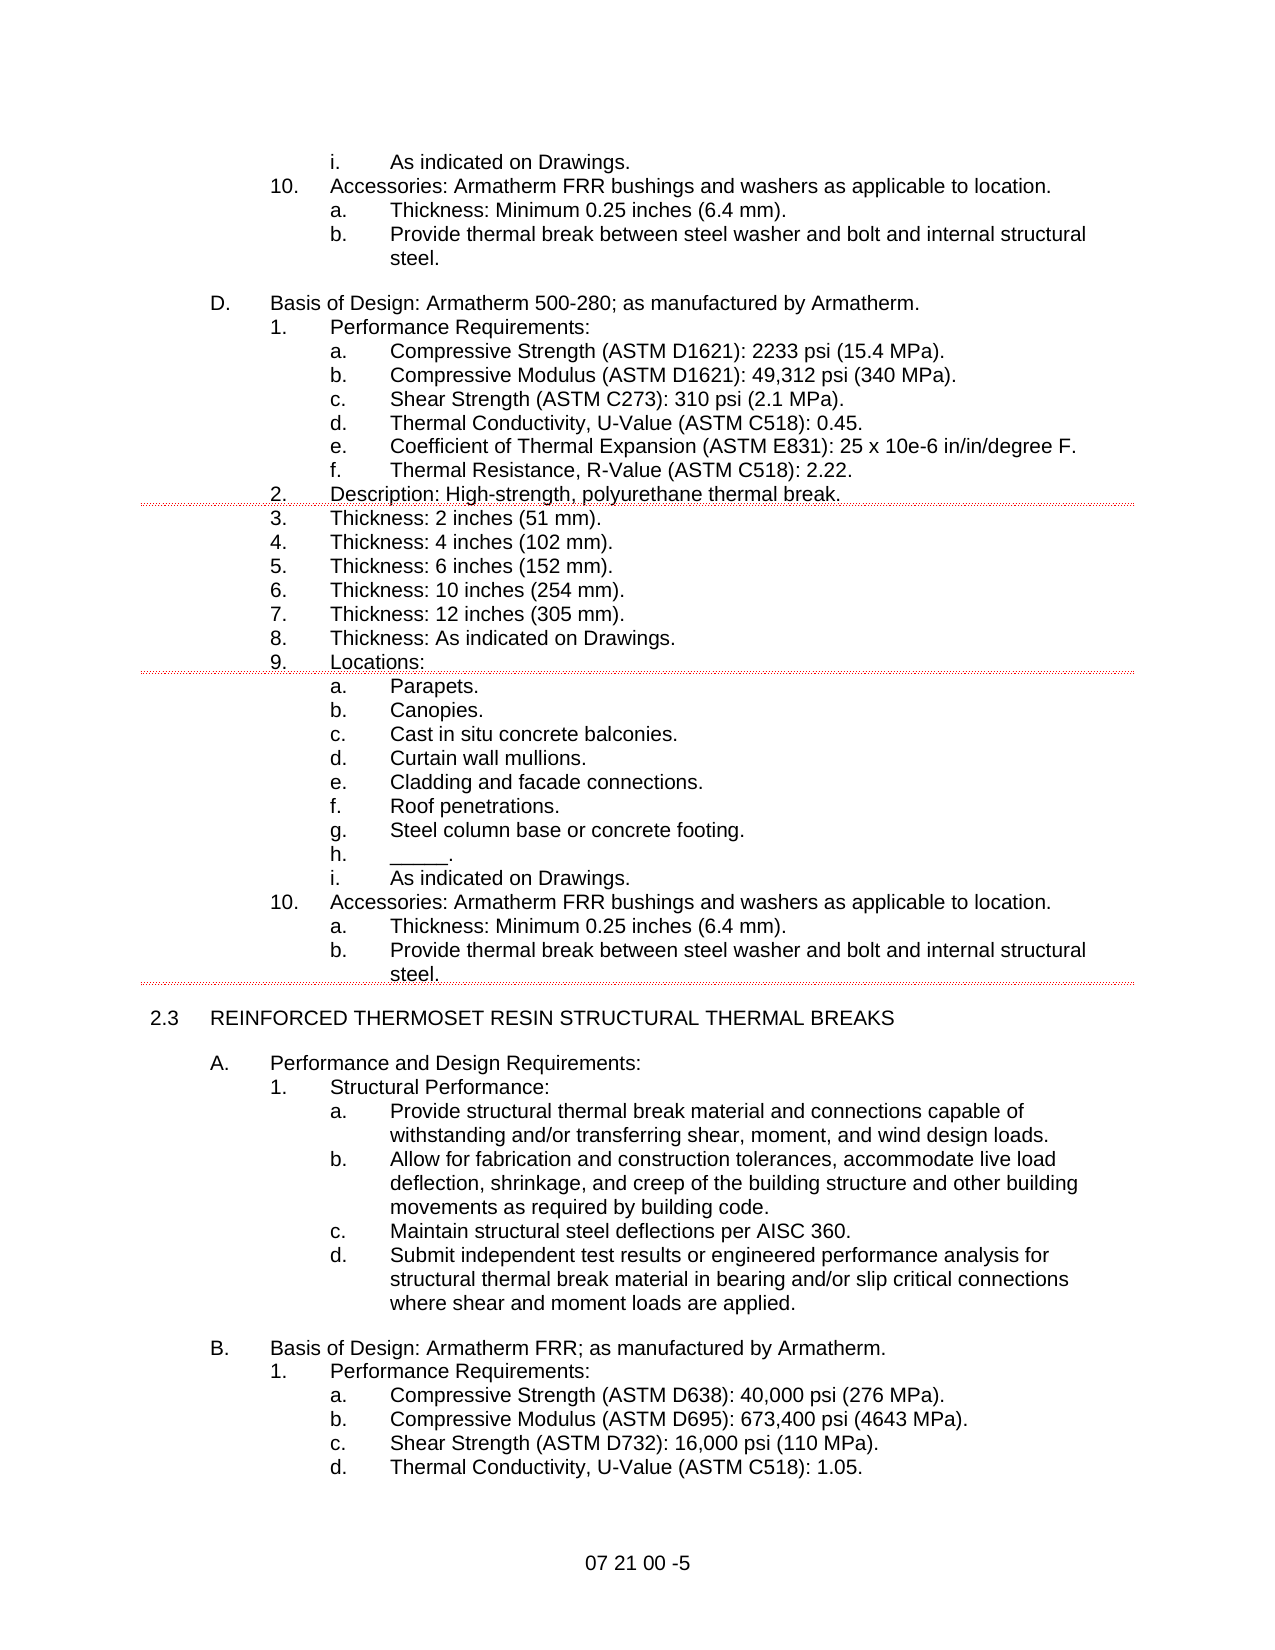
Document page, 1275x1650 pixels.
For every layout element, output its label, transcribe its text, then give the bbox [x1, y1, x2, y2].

list Performance Requirements: [270, 314, 1125, 338]
list Accessories: Armatherm FRR bushings and washers as applicable to location. [270, 889, 1125, 913]
list Shear Strength (ASTM D732): 16,000 psi (110 MPa). [330, 1431, 1125, 1455]
list Thickness: Minimum 0.25 inches (6.4 mm). [330, 198, 1125, 222]
list Canopies. [330, 698, 1125, 722]
list Compressive Modulus (ASTM D695): 673,400 psi (4643 MPa). [330, 1407, 1125, 1431]
list Basis of Design: Armatherm FRR; as manufactured by Armatherm. [210, 1335, 1125, 1359]
list Coefficient of Thermal Expansion (ASTM E831): 25 x 10e-6 in/in/degree F. [330, 434, 1125, 458]
list Maintain structural steel deflections per AISC 360. [330, 1219, 1125, 1243]
list REINFORCED THERMOSET RESIN STRUCTURAL THERMAL BREAKS [150, 1006, 1125, 1030]
list Thickness: 6 inches (152 mm). [270, 554, 1125, 578]
list _____. [330, 842, 1125, 866]
list Provide thermal break between steel washer and bolt and internal structural steel. [330, 937, 1125, 985]
list Steel column base or concrete footing. [330, 818, 1125, 842]
list Thickness: 10 inches (254 mm). [270, 578, 1125, 602]
list Thickness: As indicated on Drawings. [270, 626, 1125, 650]
list Allow for fabrication and construction tolerances, accommodate live load deflection, shrinkage, and creep of the building structure and other building movements as required by building code. [330, 1147, 1125, 1219]
list Performance Requirements: [270, 1359, 1125, 1383]
list Compressive Strength (ASTM D1621): 2233 psi (15.4 MPa). [330, 338, 1125, 362]
list As indicated on Drawings. [330, 866, 1125, 889]
list Provide structural thermal break material and connections capable of withstanding and/or transferring shear, moment, and wind design loads. [330, 1099, 1125, 1147]
list Structural Performance: [270, 1075, 1125, 1099]
list Thickness: 4 inches (102 mm). [270, 530, 1125, 554]
list Locations: [270, 650, 1125, 674]
list Basis of Design: Armatherm 500-280; as manufactured by Armatherm. [210, 291, 1125, 314]
list Performance and Design Requirements: [210, 1051, 1125, 1075]
list Parapets. [330, 674, 1125, 698]
list Curtain wall mullions. [330, 746, 1125, 770]
list Thermal Conductivity, U-Value (ASTM C518): 0.45. [330, 410, 1125, 434]
list Description: High-strength, polyurethane thermal break. [270, 482, 1125, 506]
list Shear Strength (ASTM C273): 310 psi (2.1 MPa). [330, 386, 1125, 410]
list As indicated on Drawings. [330, 150, 1125, 174]
list Thermal Resistance, R-Value (ASTM C518): 2.22. [330, 458, 1125, 482]
list Roof penetrations. [330, 794, 1125, 818]
list Provide thermal break between steel washer and bolt and internal structural steel. [330, 222, 1125, 270]
list Compressive Strength (ASTM D638): 40,000 psi (276 MPa). [330, 1383, 1125, 1407]
list Accessories: Armatherm FRR bushings and washers as applicable to location. [270, 174, 1125, 198]
list Cladding and facade connections. [330, 770, 1125, 794]
list Thermal Conductivity, U-Value (ASTM C518): 1.05. [330, 1455, 1125, 1479]
list Compressive Modulus (ASTM D1621): 49,312 psi (340 MPa). [330, 362, 1125, 386]
list Cast in situ concrete balconies. [330, 722, 1125, 746]
list Thickness: 2 inches (51 mm). [270, 506, 1125, 530]
list Thickness: 12 inches (305 mm). [270, 602, 1125, 626]
list Thickness: Minimum 0.25 inches (6.4 mm). [330, 913, 1125, 937]
list Submit independent test results or engineered performance analysis for structural thermal break material in bearing and/or slip critical connections where shear and moment loads are applied. [330, 1243, 1125, 1314]
